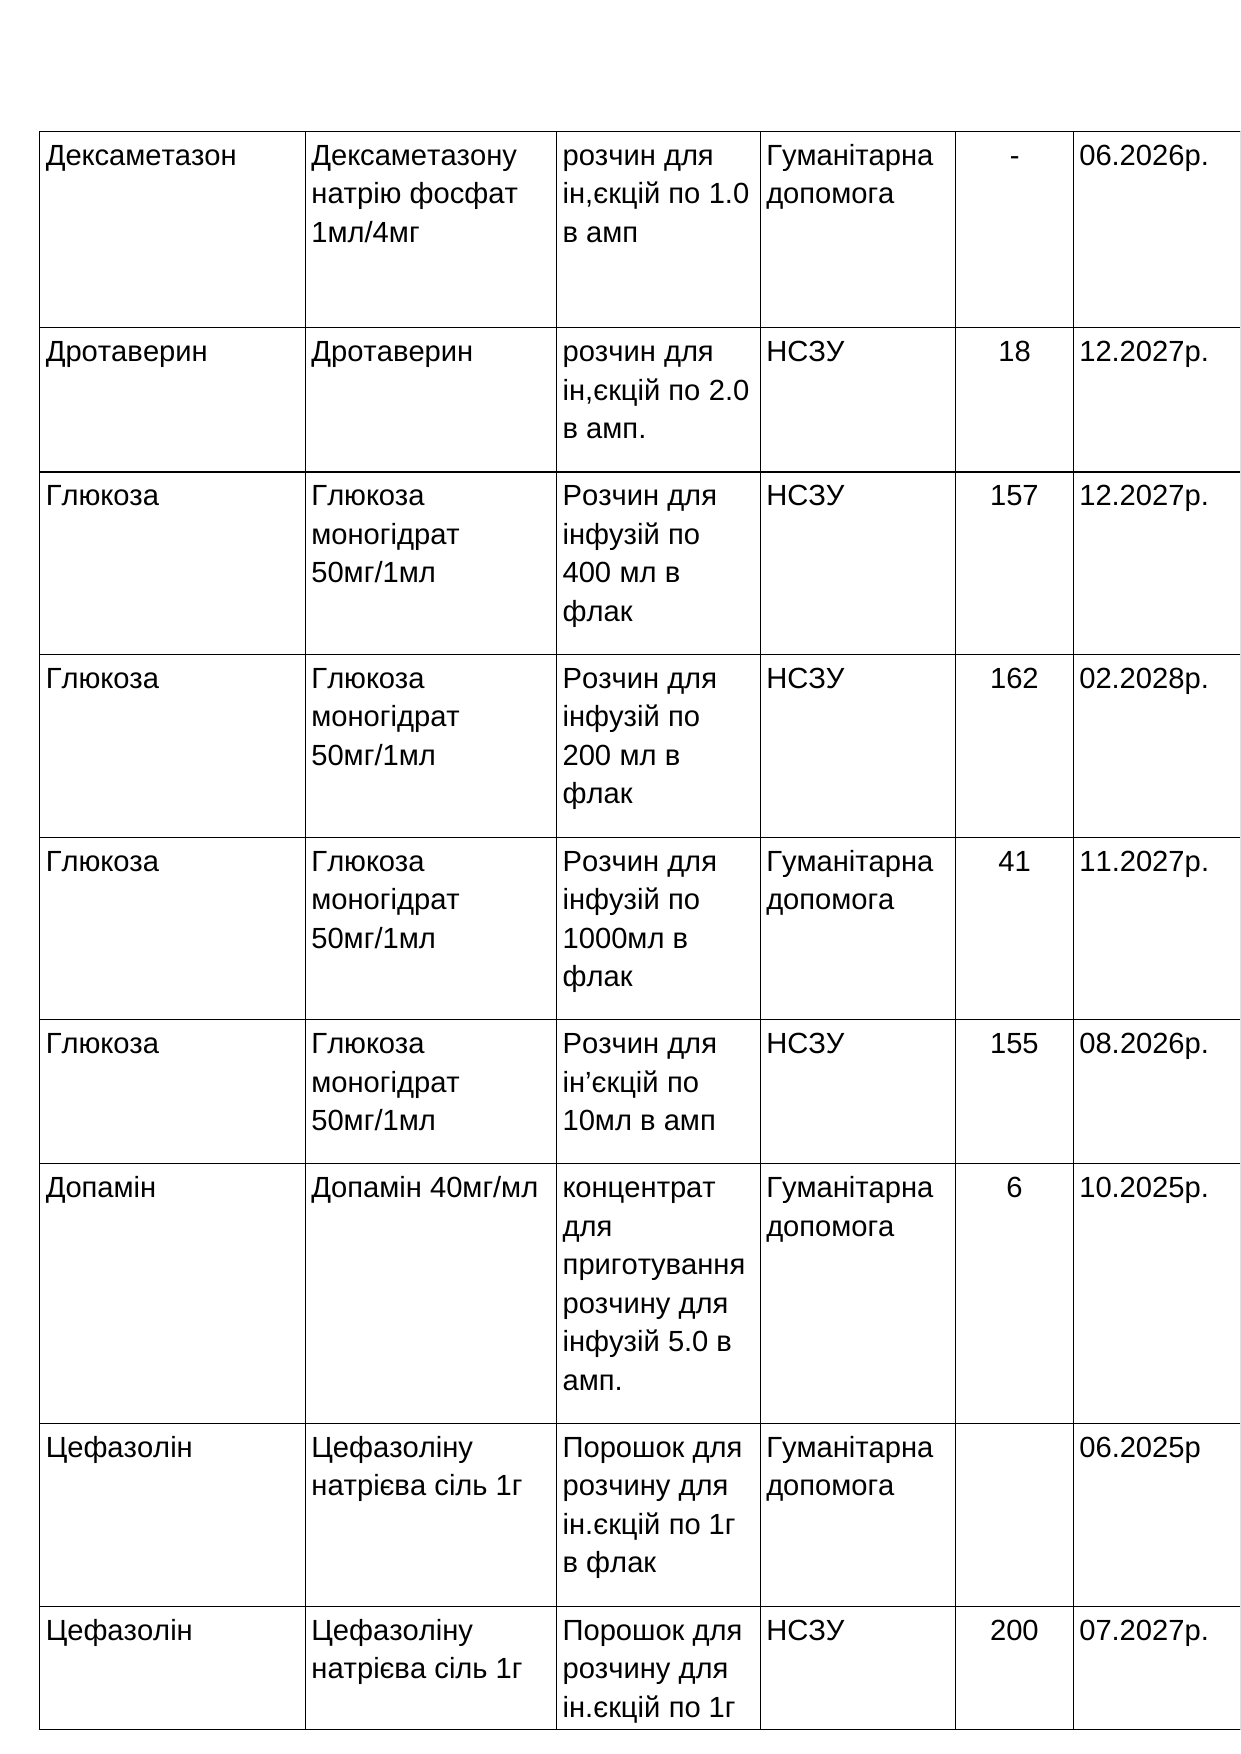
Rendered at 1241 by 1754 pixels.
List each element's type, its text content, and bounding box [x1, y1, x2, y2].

table_cell Глюкоза [40, 473, 305, 654]
table_cell Цефазоліну натрієва сіль 1г [306, 1424, 556, 1606]
table_cell Розчин для інфузій по 400 мл в флак [557, 473, 760, 654]
table_cell Гуманітарна допомога [761, 132, 955, 327]
table_cell Глюкоза моногідрат 50мг/1мл [306, 1020, 556, 1163]
table_cell Дротаверин [40, 328, 305, 471]
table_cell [557, 1424, 760, 1606]
table_cell 6 [956, 1164, 1073, 1423]
table_cell розчин для ін,єкцій по 2.0 в амп. [557, 328, 760, 471]
table_cell НСЗУ [761, 1020, 955, 1163]
table_cell 06.2026р. [1074, 132, 1240, 327]
table_cell розчин для ін,єкцій по 1.0 в амп [557, 132, 760, 327]
table_cell 10.2025р. [1074, 1164, 1240, 1423]
table_cell 18 [956, 328, 1073, 471]
table_cell Дротаверин [306, 328, 556, 471]
table_cell Дексаметазону натрію фосфат 1мл/4мг [306, 132, 556, 327]
table_cell Гуманітарна допомога [761, 1424, 955, 1606]
table_cell НСЗУ [761, 473, 955, 654]
table_cell Цефазолін [40, 1424, 305, 1606]
table_cell 157 [956, 473, 1073, 654]
table_cell 162 [956, 655, 1073, 837]
table_cell 07.2027р. [1074, 1607, 1240, 1729]
table_cell НСЗУ [761, 655, 955, 837]
table_cell Гуманітарна допомога [761, 1164, 955, 1423]
table_cell 12.2027р. [1074, 473, 1240, 654]
table_cell 155 [956, 1020, 1073, 1163]
table_cell 200 [956, 1607, 1073, 1729]
table_cell Гуманітарна допомога [761, 838, 955, 1019]
table_cell 41 [956, 838, 1073, 1019]
table_cell Цефазолін [40, 1607, 305, 1729]
table_cell Глюкоза [40, 1020, 305, 1163]
table_cell - [956, 132, 1073, 327]
table_cell Глюкоза моногідрат 50мг/1мл [306, 655, 556, 837]
table_cell [956, 1424, 1073, 1606]
table_cell Розчин для інфузій по 1000мл в флак [557, 838, 760, 1019]
table_cell 02.2028р. [1074, 655, 1240, 837]
table_cell НСЗУ [761, 1607, 955, 1729]
table_cell Глюкоза моногідрат 50мг/1мл [306, 838, 556, 1019]
table_cell Дексаметазон [40, 132, 305, 327]
table_cell Глюкоза [40, 655, 305, 837]
table_cell Розчин для ін’єкцій по 10мл в амп [557, 1020, 760, 1163]
table_cell Глюкоза моногідрат 50мг/1мл [306, 473, 556, 654]
table_cell 08.2026р. [1074, 1020, 1240, 1163]
table_cell Розчин для інфузій по 200 мл в флак [557, 655, 760, 837]
table_cell НСЗУ [761, 328, 955, 471]
table_cell 12.2027р. [1074, 328, 1240, 471]
table_cell Допамін [40, 1164, 305, 1423]
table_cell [306, 1607, 556, 1729]
table_cell Допамін 40мг/мл [306, 1164, 556, 1423]
table_cell Глюкоза [40, 838, 305, 1019]
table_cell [557, 1607, 760, 1729]
table_cell концентрат для приготування розчину для інфузій 5.0 в амп. [557, 1164, 760, 1423]
table_cell 11.2027р. [1074, 838, 1240, 1019]
table_cell 06.2025р [1074, 1424, 1240, 1606]
